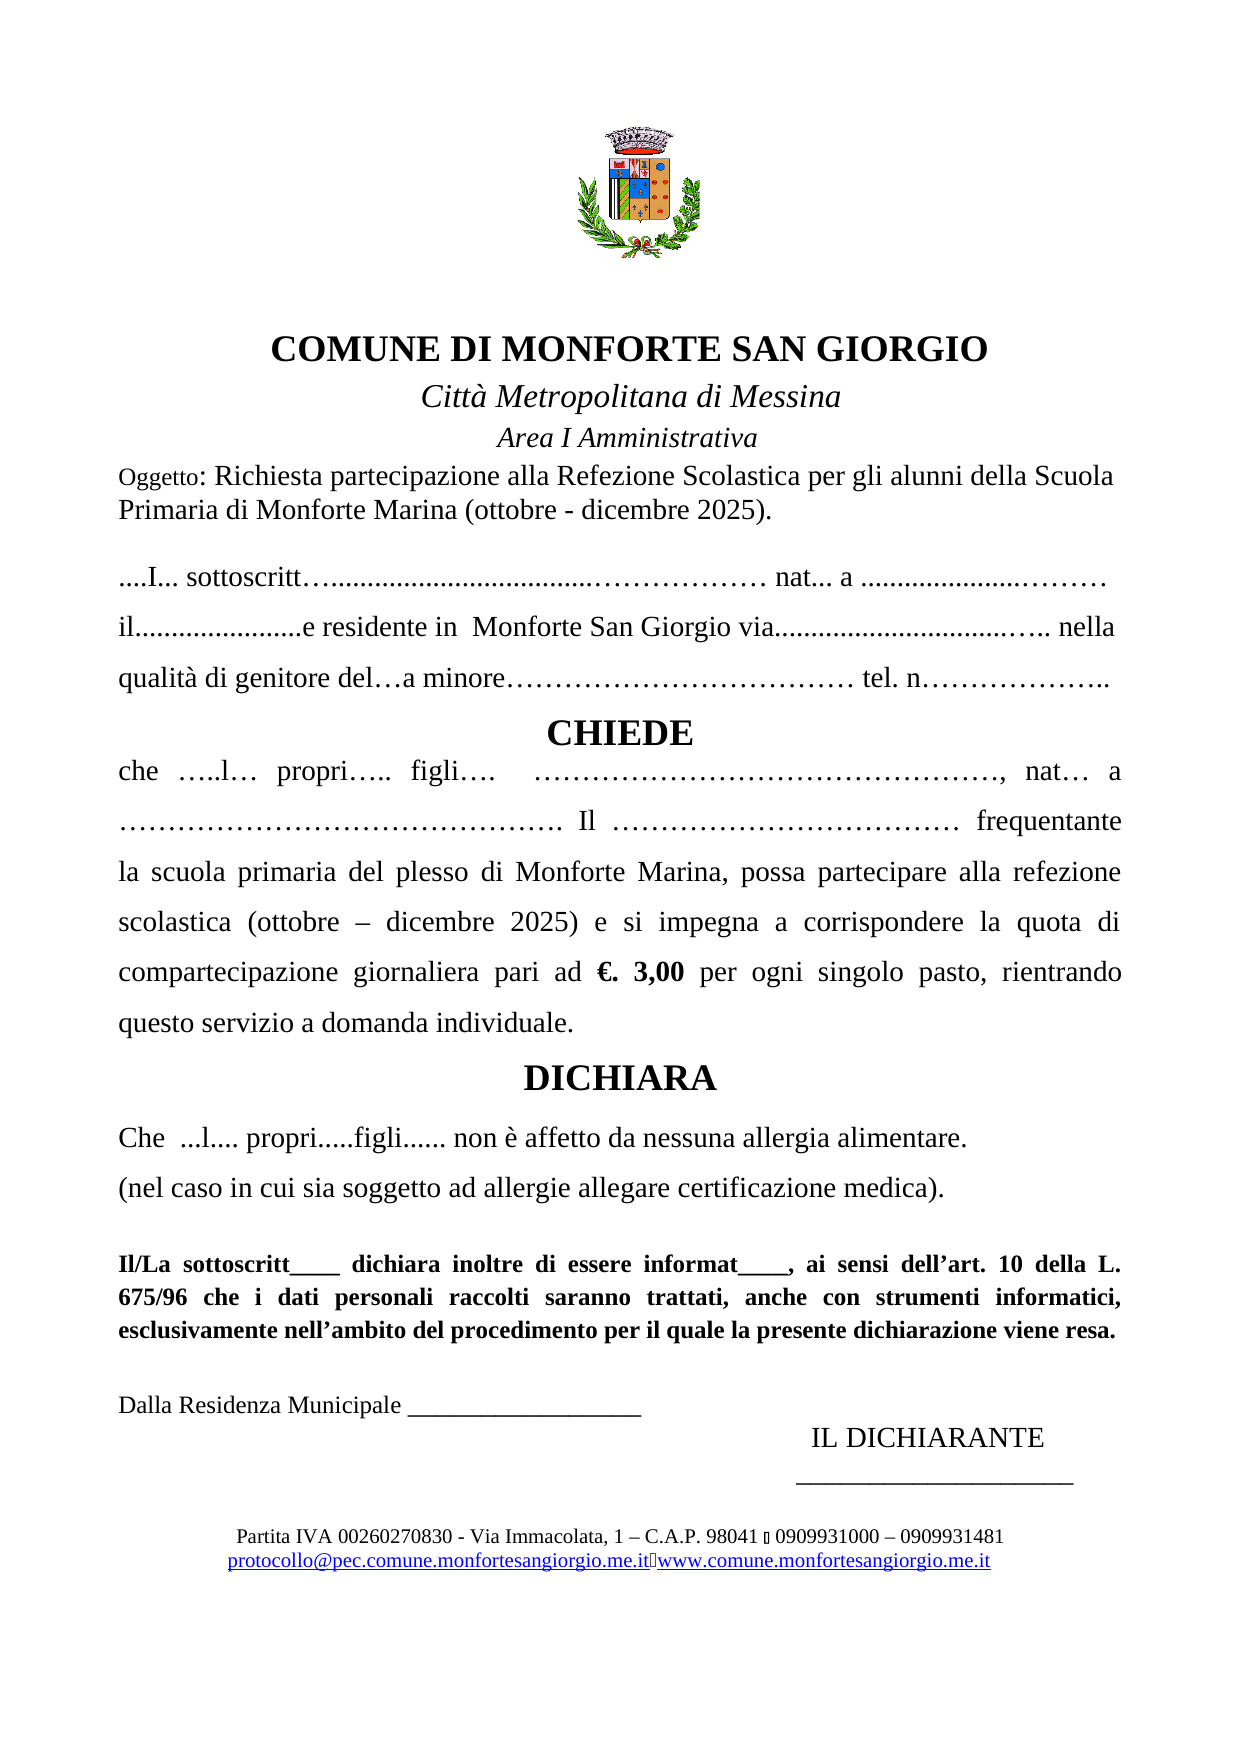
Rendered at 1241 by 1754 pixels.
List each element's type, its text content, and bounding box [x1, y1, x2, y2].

text IL DICHIARANTE [118, 1420, 1122, 1454]
text Area I Amministrativa [118, 420, 1122, 453]
text COMUNE DI MONFORTE SAN GIORGIO [118, 326, 1122, 369]
text CHIEDE [118, 710, 1122, 753]
text Il/La sottoscritt____ dichiara inoltre di essere informat____, ai sensi dell’art. 10 della L. 675/96 che i dati personali raccolti saranno trattati, anche con strumenti informatici, esclusivamente nell’ambito del procedimento per il quale la presente dichiarazione viene resa. [118, 1249, 1122, 1344]
text Oggetto: Richiesta partecipazione alla Refezione Scolastica per gli alunni della Scuola Primaria di Monforte Marina (ottobre - dicembre 2025). [118, 458, 1122, 526]
text che …..l… propri….. figli…. …………………………………………, nat… a ………………………………………. Il ……………………………… frequentante la scuola primaria del plesso di Monforte Marina, possa partecipare alla refezione scolastica (ottobre – dicembre 2025) e si impegna a corrispondere la quota di compartecipazione giornaliera pari ad €. 3,00 per ogni singolo pasto, rientrando questo servizio a domanda individuale. [118, 753, 1122, 1038]
text Che ...l.... propri.....figli...... non è affetto da nessuna allergia alimentare. [118, 1120, 1122, 1153]
text ....I... sottoscritt…....................................……………… nat... a ......................……… il.......................e residente in Monforte San Giorgio via................................….. nella qualità di genitore del…a minore……………………………… tel. n……………….. [118, 559, 1122, 693]
text Città Metropolitana di Messina [118, 376, 1122, 414]
text Dalla Residenza Municipale ________________ [118, 1387, 1122, 1420]
picture [575, 123, 700, 258]
text (nel caso in cui sia soggetto ad allergie allegare certificazione medica). [118, 1170, 1122, 1203]
text DICHIARA [118, 1055, 1122, 1098]
text ___________________ [118, 1454, 1122, 1487]
